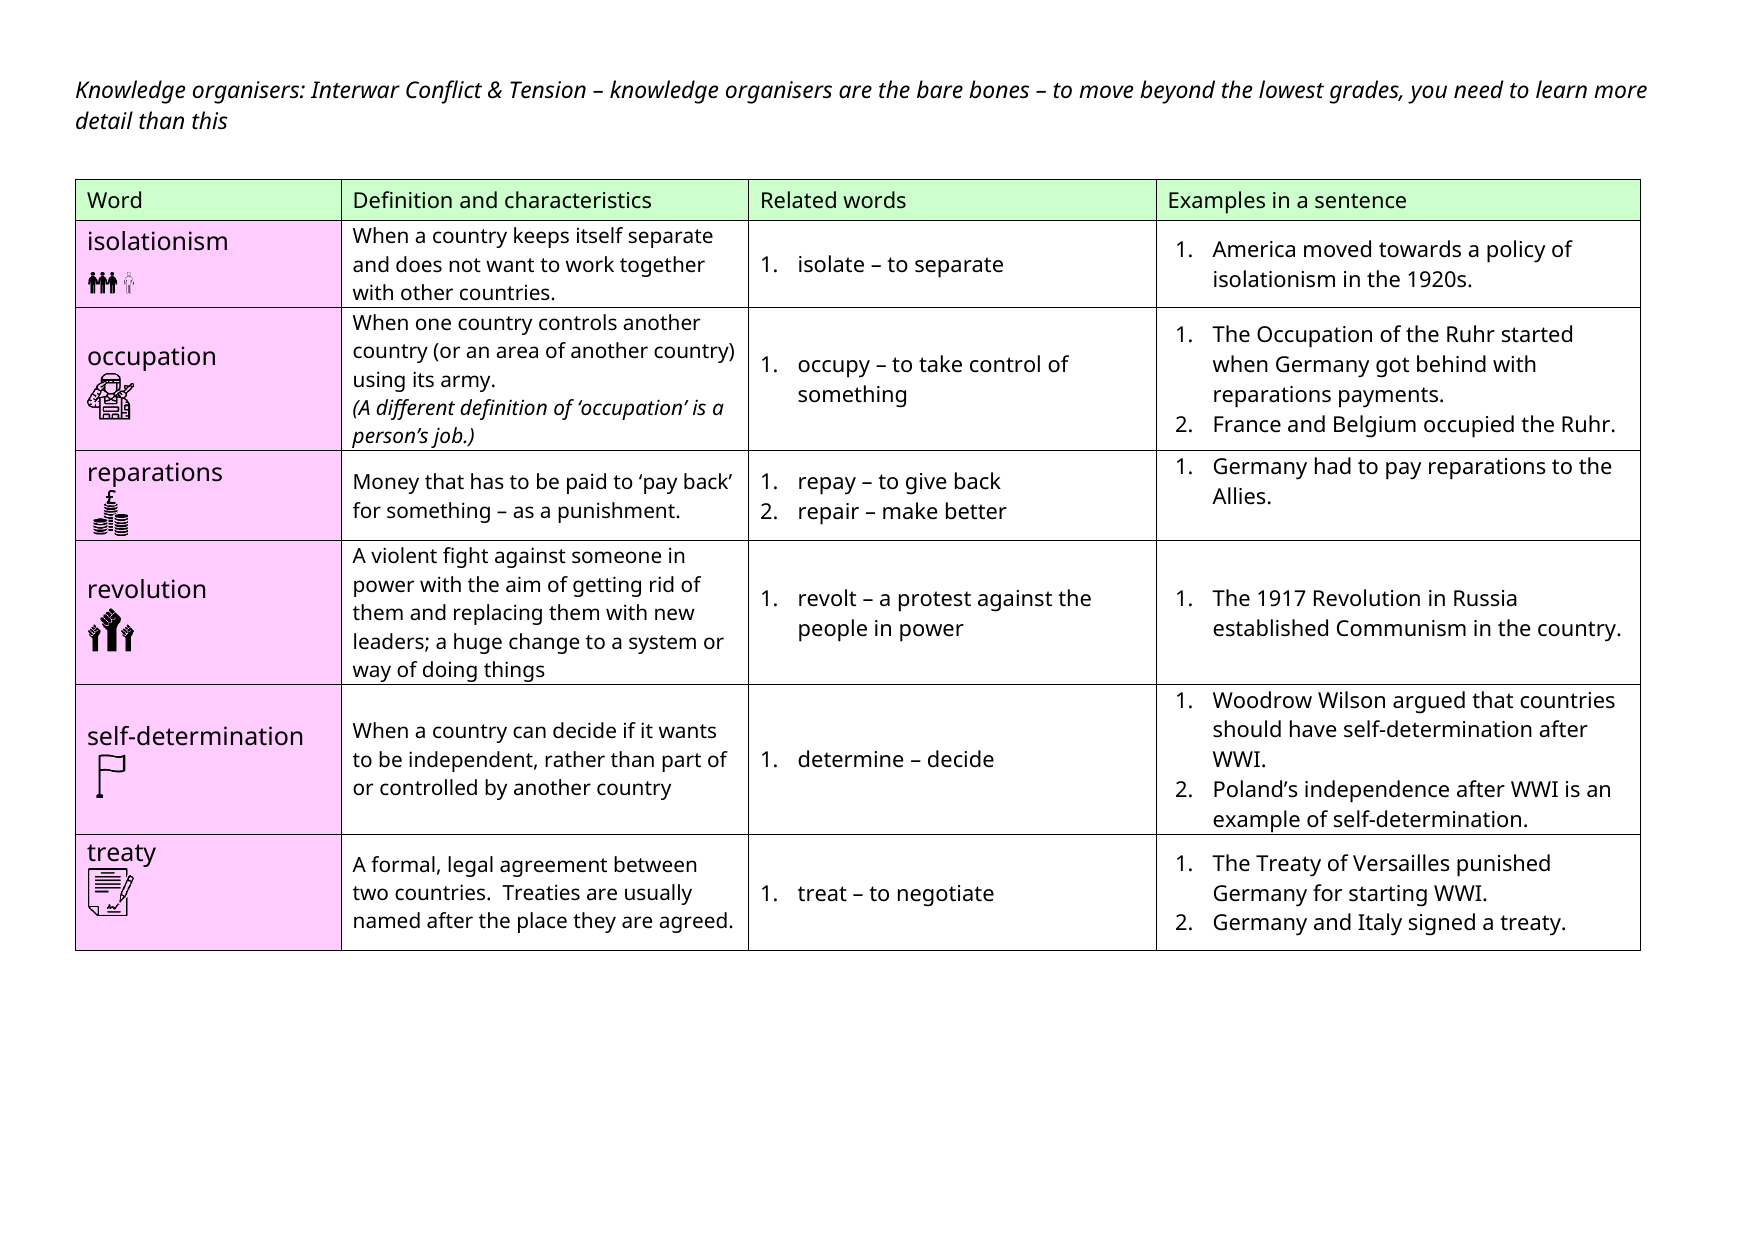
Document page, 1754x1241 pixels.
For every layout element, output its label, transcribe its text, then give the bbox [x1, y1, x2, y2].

table_cell Money that has to be paid to ‘pay back’ for something – as a punishment. [342, 451, 748, 540]
table_cell revolution [76, 541, 341, 684]
picture [86, 257, 134, 305]
table_cell revolt – a protest against the people in power [749, 541, 1156, 684]
table_cell A formal, legal agreement between two countries. Treaties are usually named after the place they are agreed. [342, 835, 748, 950]
table_cell The Occupation of the Ruhr started when Germany got behind with reparations payments. France and Belgium occupied the Ruhr. [1157, 308, 1640, 450]
table_cell isolate – to separate [749, 221, 1156, 307]
table_cell self-determination [76, 685, 341, 834]
table_header Examples in a sentence [1157, 180, 1640, 220]
table_cell When a country can decide if it wants to be independent, rather than part of or controlled by another country [342, 685, 748, 834]
table_cell The 1917 Revolution in Russia established Communism in the country. [1157, 541, 1640, 684]
picture [86, 606, 134, 654]
picture [86, 489, 134, 537]
table_cell treaty [76, 835, 341, 950]
table_cell When a country keeps itself separate and does not want to work together with other countries. [342, 221, 748, 307]
table_cell determine – decide [749, 685, 1156, 834]
table_cell When one country controls another country (or an area of another country) using its army. (A different definition of ‘occupation’ is a person’s job.) [342, 308, 748, 450]
table_cell The Treaty of Versailles punished Germany for starting WWI. Germany and Italy signed a treaty. [1157, 835, 1640, 950]
table_cell America moved towards a policy of isolationism in the 1920s. [1157, 221, 1640, 307]
table_cell Woodrow Wilson argued that countries should have self-determination after WWI. Poland’s independence after WWI is an example of self-determination. [1157, 685, 1640, 834]
table_header Word [76, 180, 341, 220]
picture [86, 868, 134, 916]
table_cell treat – to negotiate [749, 835, 1156, 950]
table_cell A violent fight against someone in power with the aim of getting rid of them and replacing them with new leaders; a huge change to a system or way of doing things [342, 541, 748, 684]
table_header Definition and characteristics [342, 180, 748, 220]
table_cell reparations [76, 451, 341, 540]
picture [86, 372, 134, 420]
table_header Related words [749, 180, 1156, 220]
table_cell isolationism [76, 221, 341, 307]
picture [86, 752, 134, 800]
table_cell occupation [76, 308, 341, 450]
table_cell Germany had to pay reparations to the Allies. [1157, 451, 1640, 540]
table_cell occupy – to take control of something [749, 308, 1156, 450]
table_cell repay – to give back repair – make better [749, 451, 1156, 540]
